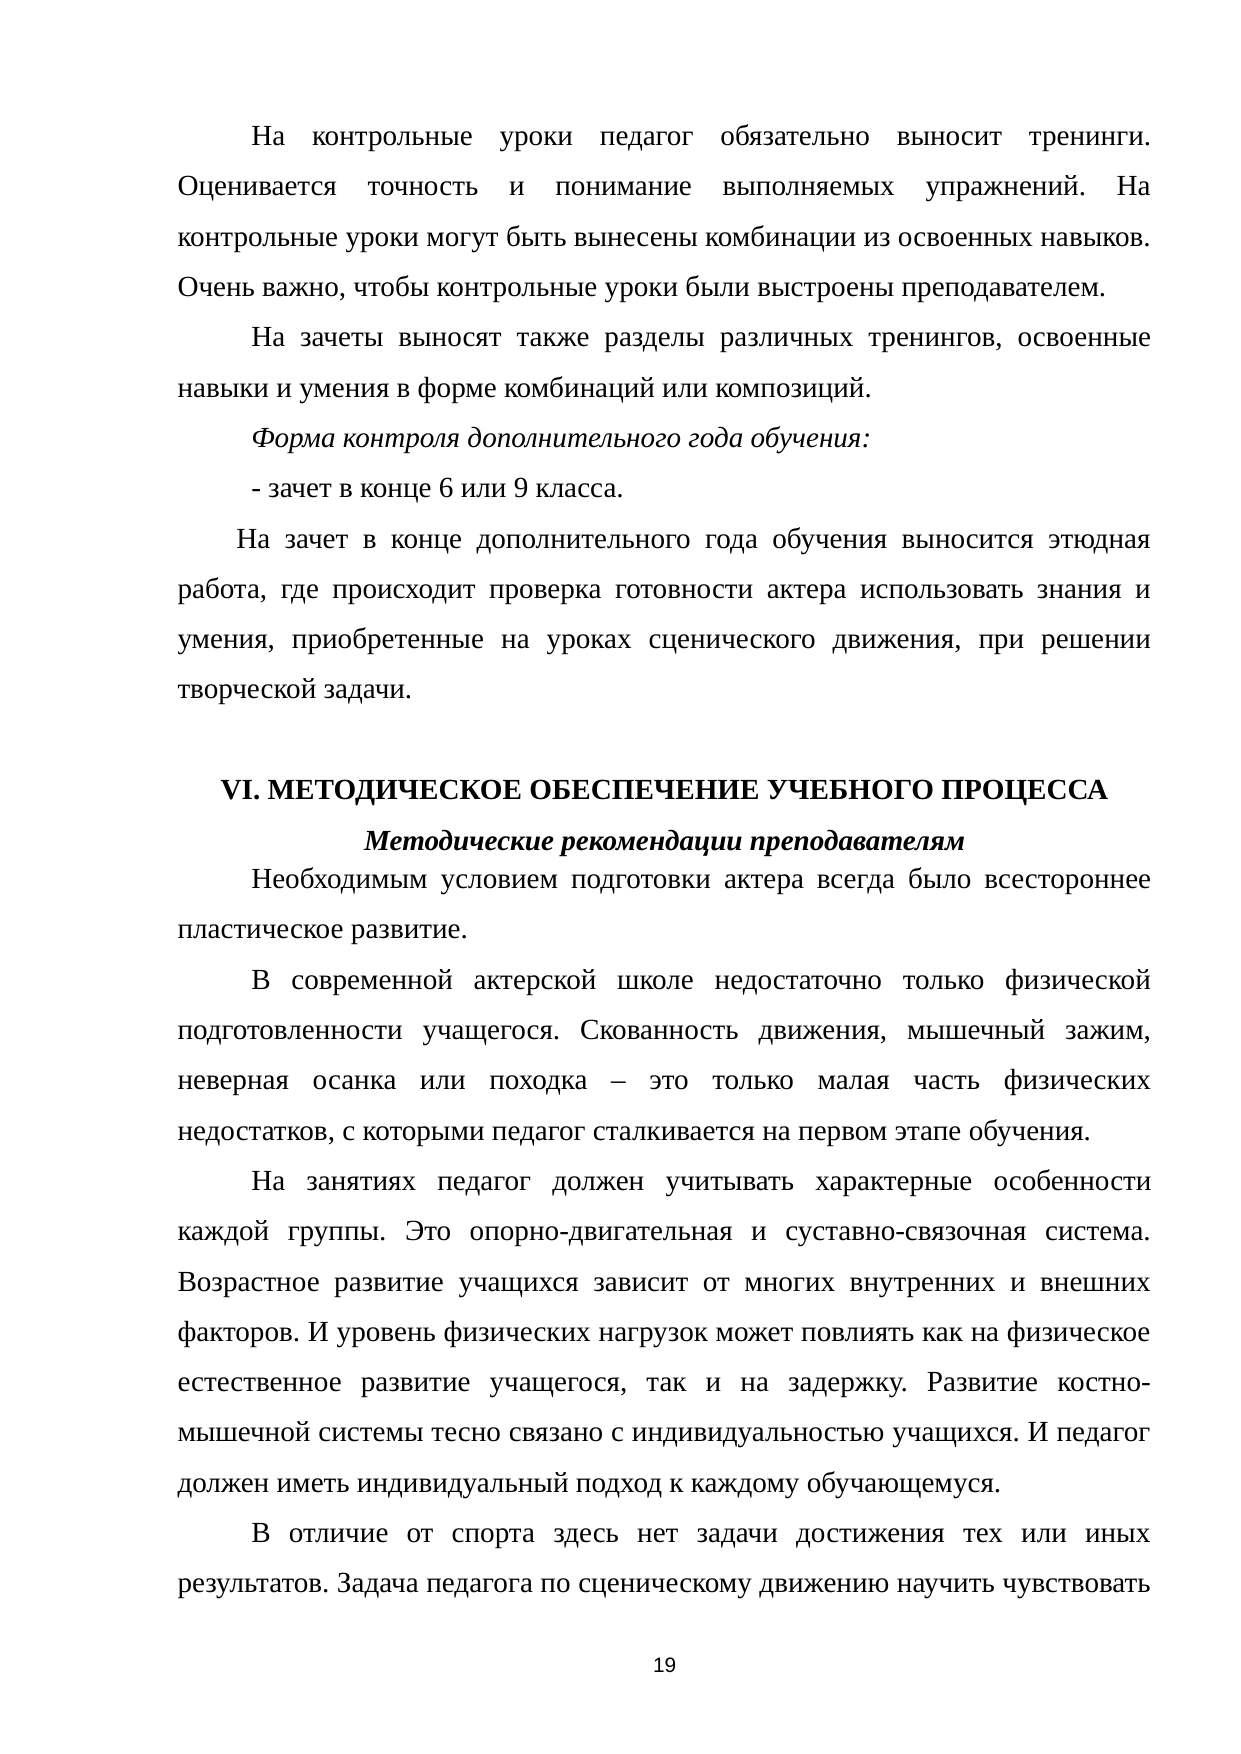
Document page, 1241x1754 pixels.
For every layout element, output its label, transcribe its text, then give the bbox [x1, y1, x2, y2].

text VI. МЕТОДИЧЕСКОЕ ОБЕСПЕЧЕНИЕ УЧЕБНОГО ПРОЦЕССА [177, 772, 1152, 806]
text На занятиях педагог должен учитывать характерные особенности каждой группы. Это опорно-двигательная и суставно-связочная система. Возрастное развитие учащихся зависит от многих внутренних и внешних факторов. И уровень физических нагрузок может повлиять как на физическое естественное развитие учащегося, так и на задержку. Развитие костно-мышечной системы тесно связано с индивидуальностью учащихся. И педагог должен иметь индивидуальный подход к каждому обучающемуся. [177, 1163, 1152, 1498]
text На зачет в конце дополнительного года обучения выносится этюдная работа, где происходит проверка готовности актера использовать знания и умения, приобретенные на уроках сценического движения, при решении творческой задачи. [177, 521, 1152, 705]
text - зачет в конце 6 или 9 класса. [177, 470, 1152, 504]
text На контрольные уроки педагог обязательно выносит тренинги. Оценивается точность и понимание выполняемых упражнений. На контрольные уроки могут быть вынесены комбинации из освоенных навыков. Очень важно, чтобы контрольные уроки были выстроены преподавателем. [177, 118, 1152, 303]
text В современной актерской школе недостаточно только физической подготовленности учащегося. Скованность движения, мышечный зажим, неверная осанка или походка – это только малая часть физических недостатков, с которыми педагог сталкивается на первом этапе обучения. [177, 962, 1152, 1146]
text Необходимым условием подготовки актера всегда было всестороннее пластическое развитие. [177, 861, 1152, 945]
text На зачеты выносят также разделы различных тренингов, освоенные навыки и умения в форме комбинаций или композиций. [177, 319, 1152, 403]
text Форма контроля дополнительного года обучения: [177, 420, 1152, 454]
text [177, 1515, 1152, 1599]
text Методические рекомендации преподавателям [177, 823, 1152, 856]
